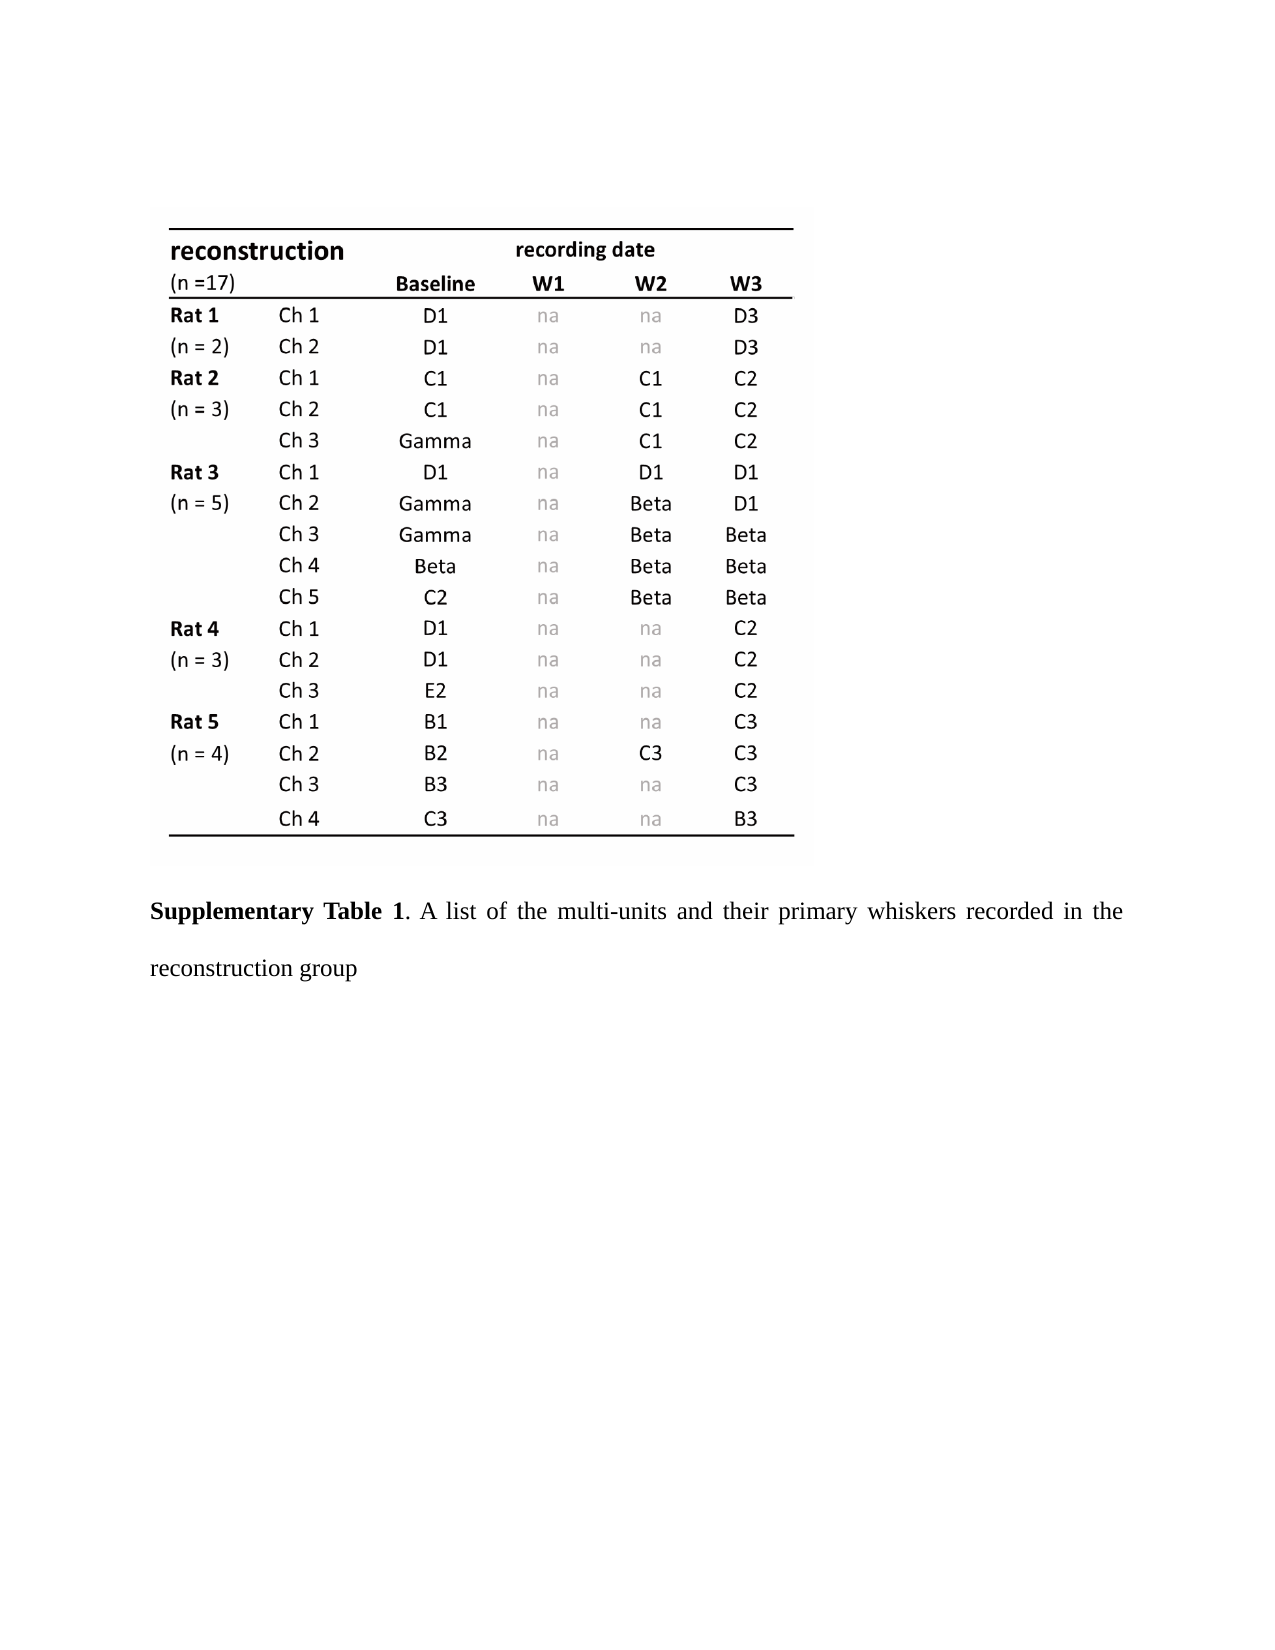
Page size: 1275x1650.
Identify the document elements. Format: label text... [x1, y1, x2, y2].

text Supplementary Table 1. A list of the multi-units and their primary whiskers recorded in the reconstruction group [150, 896, 1125, 982]
picture [150, 207, 814, 866]
